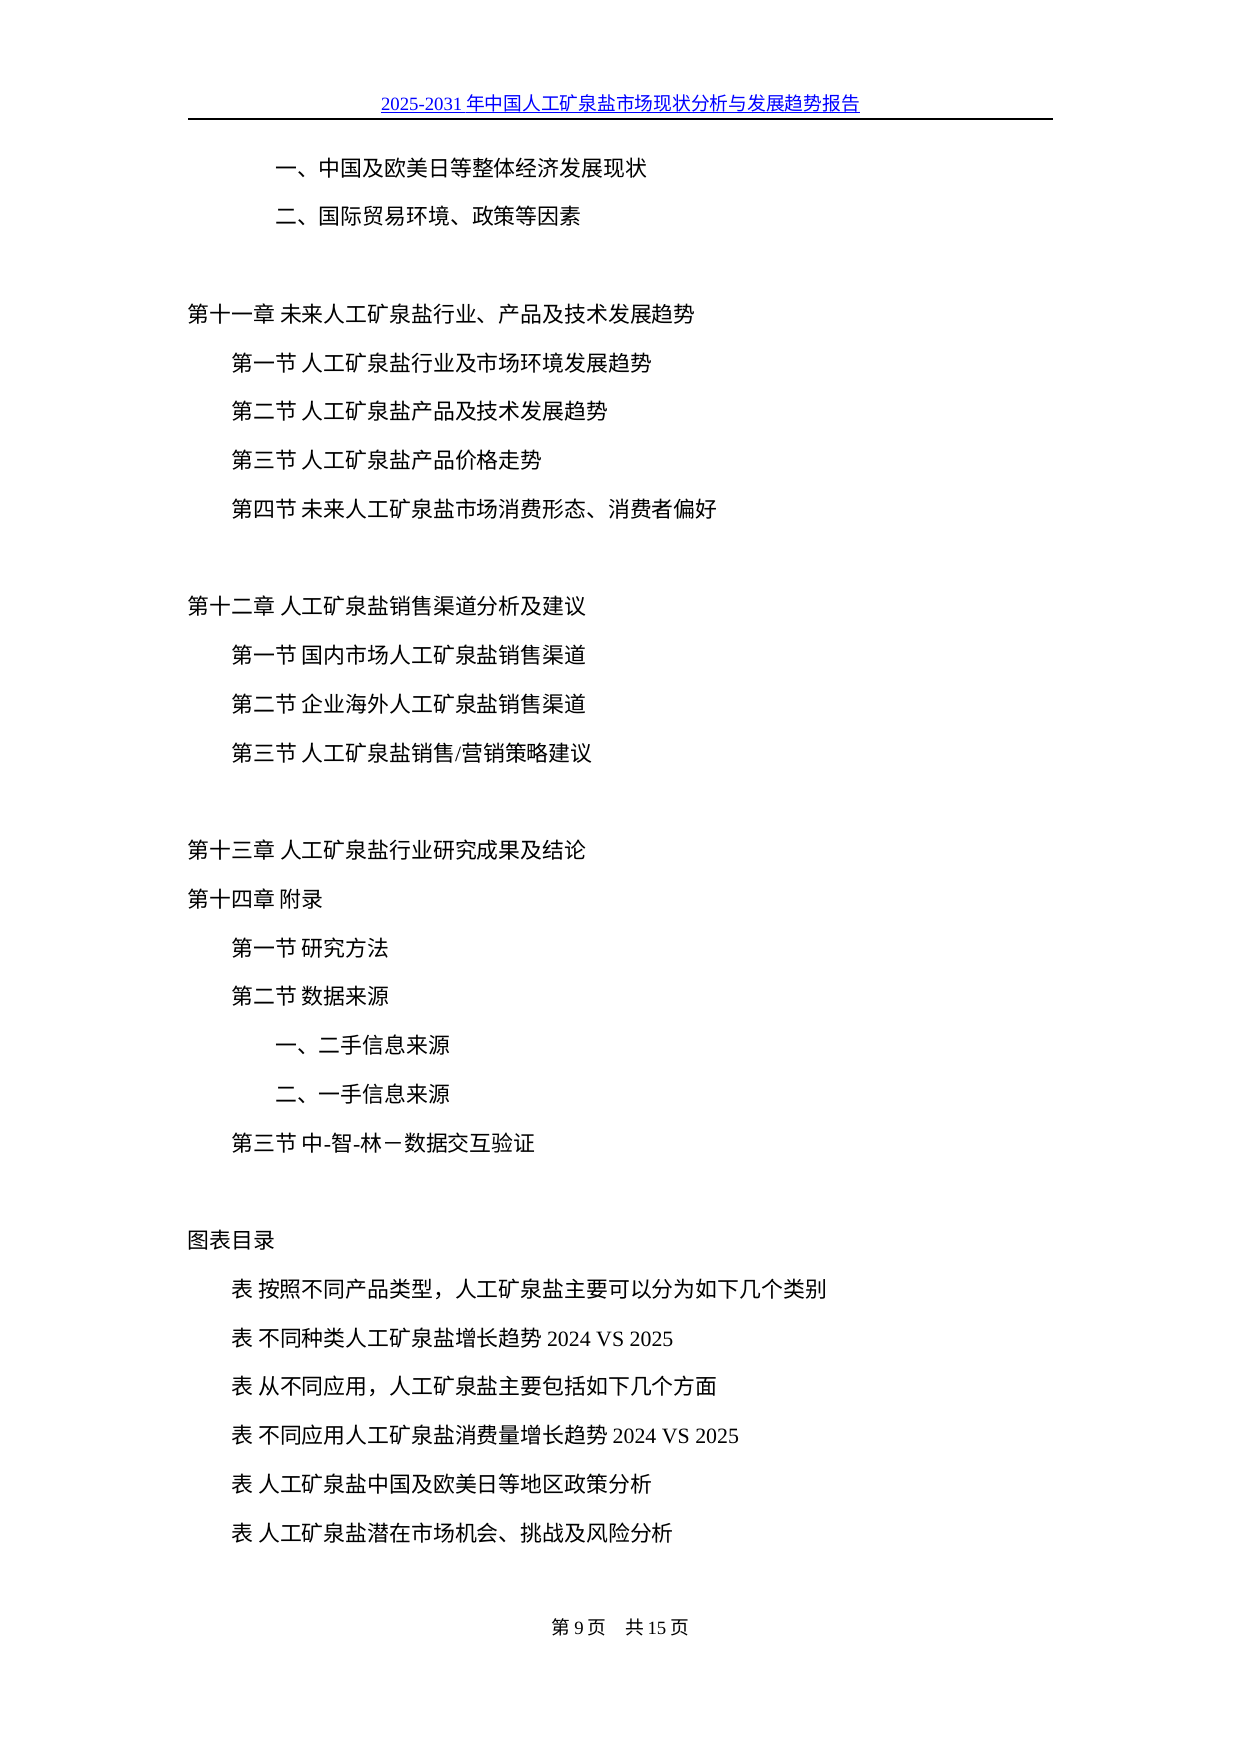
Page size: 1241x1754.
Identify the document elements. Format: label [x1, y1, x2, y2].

text [187, 150, 1053, 1548]
